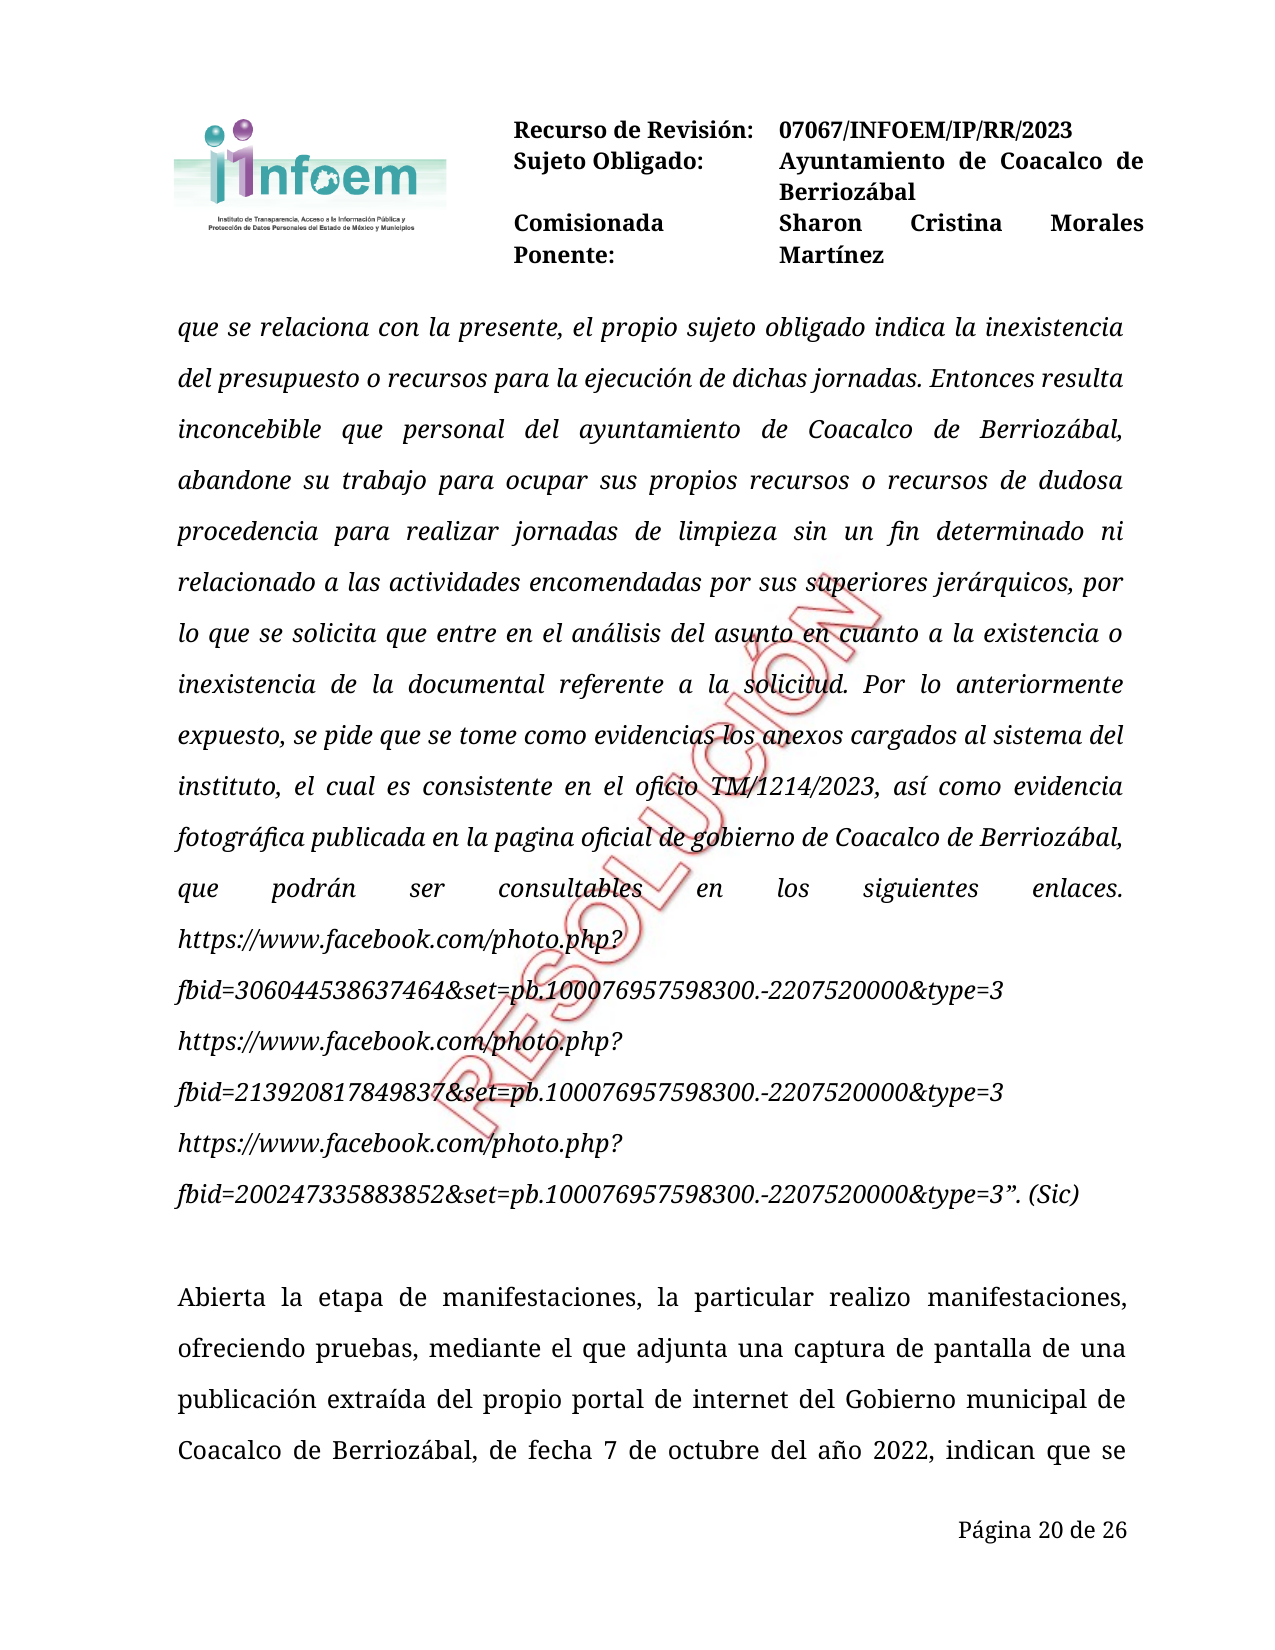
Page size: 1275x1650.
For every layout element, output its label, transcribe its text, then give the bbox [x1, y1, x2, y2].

picture [89, 113, 1215, 1650]
text https://www.facebook.com/photo.php?fbid=200247335883852&set=pb.100076957598300.-2207520000&type=3”. (Sic) [177, 1126, 1127, 1211]
picture [597, 155, 605, 168]
